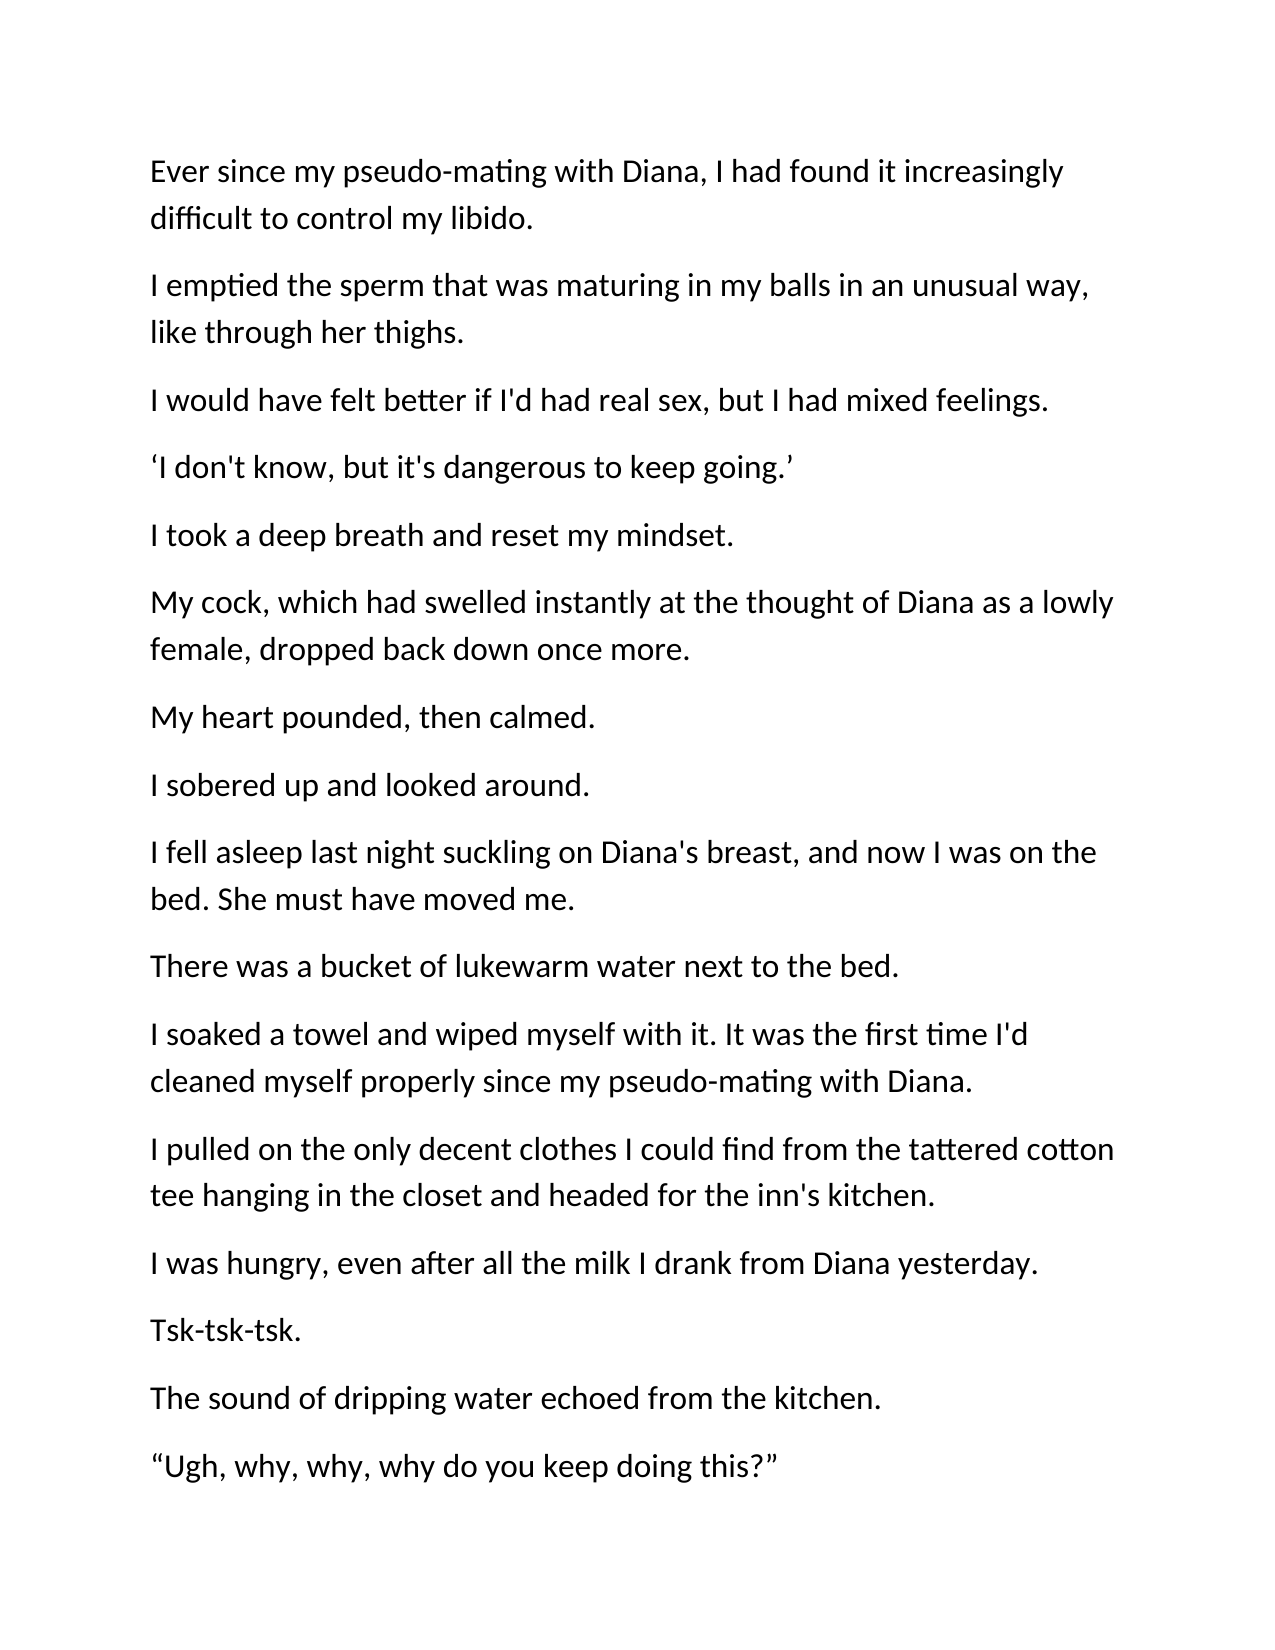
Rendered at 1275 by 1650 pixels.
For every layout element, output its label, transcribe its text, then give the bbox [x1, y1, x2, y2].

text I would have felt better if I'd had real sex, but I had mixed feelings. [150, 379, 1125, 419]
text ‘I don't know, but it's dangerous to keep going.’ [150, 446, 1125, 487]
text Ever since my pseudo-mating with Diana, I had found it increasingly difficult to control my libido. [150, 150, 1125, 237]
text The sound of dripping water echoed from the kitchen. [150, 1377, 1125, 1418]
text I soaked a towel and wiped myself with it. It was the first time I'd cleaned myself properly since my pseudo-mating with Diana. [150, 1013, 1125, 1101]
text I fell asleep last night suckling on Diana's breast, and now I was on the bed. She must have moved me. [150, 831, 1125, 919]
text I emptied the sperm that was maturing in my balls in an unusual way, like through her thighs. [150, 264, 1125, 352]
text My heart pounded, then calmed. [150, 696, 1125, 737]
text “Ugh, why, why, why do you keep doing this?” [150, 1445, 1125, 1485]
text I took a deep breath and reset my mindset. [150, 514, 1125, 555]
text Tsk-tsk-tsk. [150, 1309, 1125, 1350]
text My cock, which had swelled instantly at the thought of Diana as a lowly female, dropped back down once more. [150, 582, 1125, 669]
text I was hungry, even after all the milk I drank from Diana yesterday. [150, 1242, 1125, 1283]
text I sobered up and looked around. [150, 763, 1125, 804]
text There was a bucket of lukewarm water next to the bed. [150, 946, 1125, 986]
text I pulled on the only decent clothes I could find from the tattered cotton tee hanging in the closet and headed for the inn's kitchen. [150, 1127, 1125, 1215]
